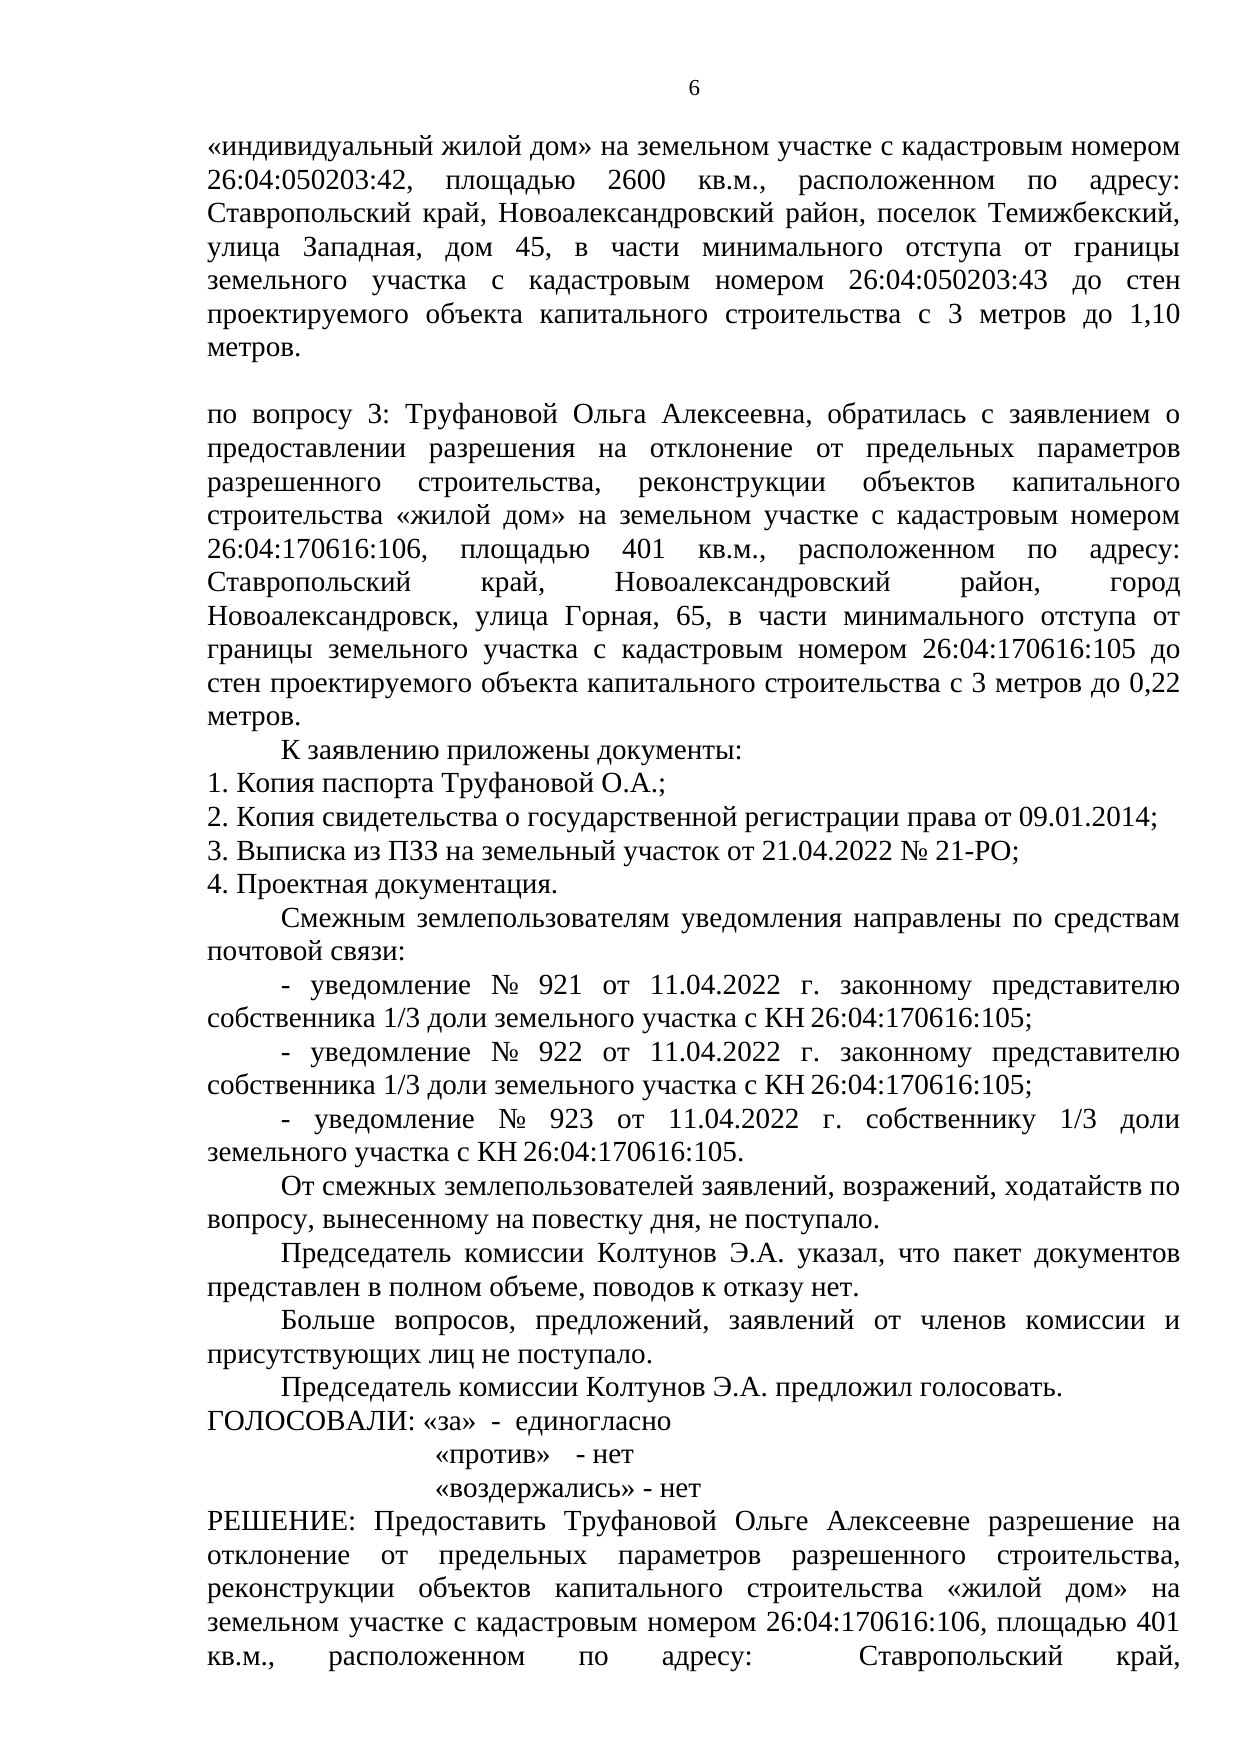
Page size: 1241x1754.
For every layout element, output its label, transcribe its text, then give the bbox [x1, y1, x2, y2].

text Смежным землепользователям уведомления направлены по средствам почтовой связи: [207, 900, 1181, 967]
text - уведомление № 922 от 11.04.2022 г. законному представителю собственника 1/3 доли земельного участка с КН 26:04:170616:105; [207, 1034, 1181, 1101]
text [207, 128, 1181, 363]
text 2. Копия свидетельства о государственной регистрации права от 09.01.2014; [207, 799, 1181, 833]
text «воздержались» - нет [207, 1470, 1181, 1503]
text «против» - нет [207, 1436, 1181, 1470]
text От смежных землепользователей заявлений, возражений, ходатайств по вопросу, вынесенному на повестку дня, не поступало. [207, 1168, 1181, 1235]
text Председатель комиссии Колтунов Э.А. предложил голосовать. [207, 1369, 1181, 1403]
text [207, 1503, 1181, 1671]
text ГОЛОСОВАЛИ: «за» - единогласно [207, 1403, 1181, 1436]
text Председатель комиссии Колтунов Э.А. указал, что пакет документов представлен в полном объеме, поводов к отказу нет. [207, 1235, 1181, 1302]
text - уведомление № 923 от 11.04.2022 г. собственнику 1/3 доли земельного участка с КН 26:04:170616:105. [207, 1101, 1181, 1168]
text 4. Проектная документация. [207, 866, 1181, 900]
text 3. Выписка из ПЗЗ на земельный участок от 21.04.2022 № 21-РО; [207, 833, 1181, 866]
text К заявлению приложены документы: [207, 732, 1181, 766]
text Больше вопросов, предложений, заявлений от членов комиссии и присутствующих лиц не поступало. [207, 1302, 1181, 1369]
text - уведомление № 921 от 11.04.2022 г. законному представителю собственника 1/3 доли земельного участка с КН 26:04:170616:105; [207, 967, 1181, 1034]
text 1. Копия паспорта Труфановой О.А.; [207, 766, 1181, 799]
text по вопросу 3: Труфановой Ольга Алексеевна, обратилась с заявлением о предоставлении разрешения на отклонение от предельных параметров разрешенного строительства, реконструкции объектов капитального строительства «жилой дом» на земельном участке с кадастровым номером 26:04:170616:106, площадью 401 кв.м., расположенном по адресу: Ставропольский край, Новоалександровский район, город Новоалександровск, улица Горная, 65, в части минимального отступа от границы земельного участка с кадастровым номером 26:04:170616:105 до стен проектируемого объекта капитального строительства с 3 метров до 0,22 метров. [207, 397, 1181, 732]
